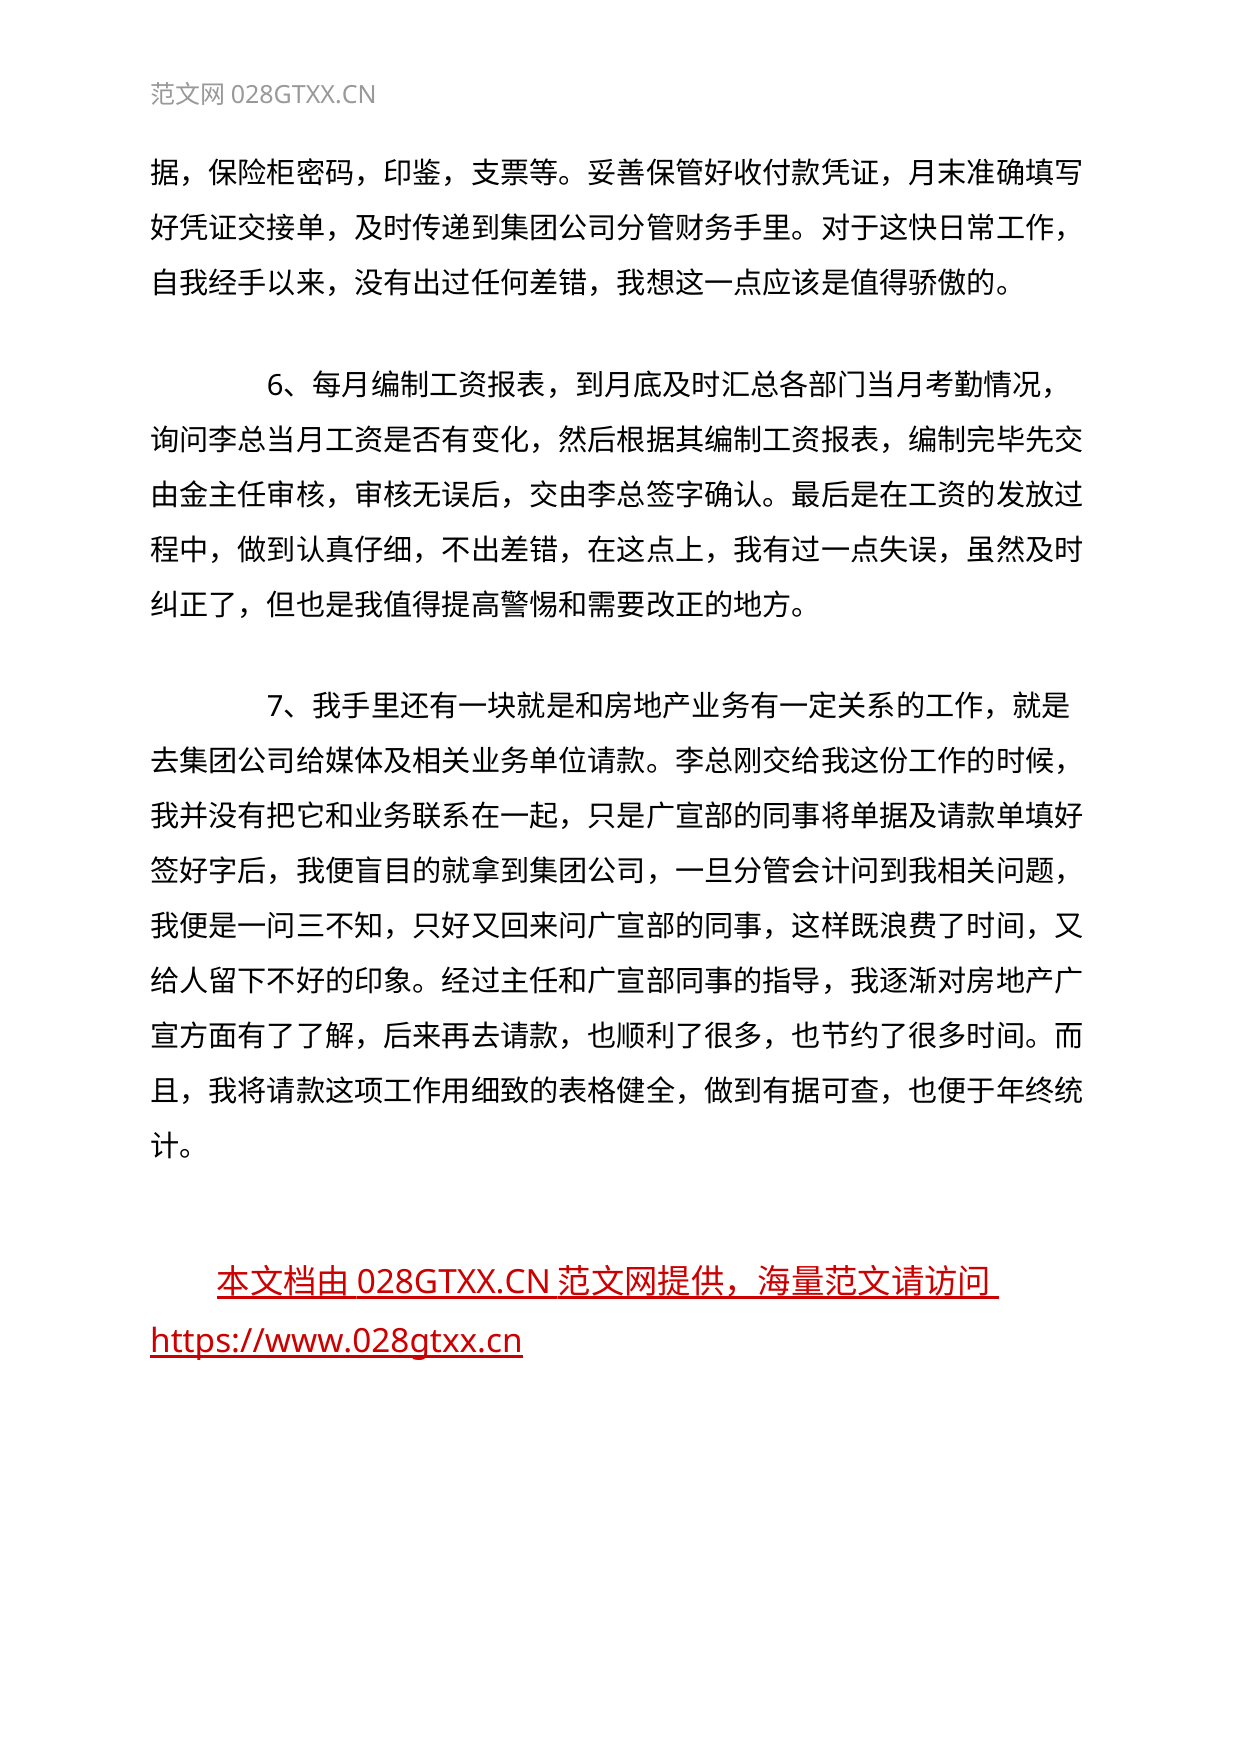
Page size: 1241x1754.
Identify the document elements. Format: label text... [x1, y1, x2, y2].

text 7、我手里还有一块就是和房地产业务有一定关系的工作，就是去集团公司给媒体及相关业务单位请款。李总刚交给我这份工作的时候，我并没有把它和业务联系在一起，只是广宣部的同事将单据及请款单填好签好字后，我便盲目的就拿到集团公司，一旦分管会计问到我相关问题，我便是一问三不知，只好又回来问广宣部的同事，这样既浪费了时间，又给人留下不好的印象。经过主任和广宣部同事的指导，我逐渐对房地产广宣方面有了了解，后来再去请款，也顺利了很多，也节约了很多时间。而且，我将请款这项工作用细致的表格健全，做到有据可查，也便于年终统计。 [150, 683, 1090, 1164]
text 6、每月编制工资报表，到月底及时汇总各部门当月考勤情况，询问李总当月工资是否有变化，然后根据其编制工资报表，编制完毕先交由金主任审核，审核无误后，交由李总签字确认。最后是在工资的发放过程中，做到认真仔细，不出差错，在这点上，我有过一点失误，虽然及时纠正了，但也是我值得提高警惕和需要改正的地方。 [150, 362, 1090, 623]
text 本文档由028GTXX.CN范文网提供，海量范文请访问 https://www.028gtxx.cn [150, 1255, 1090, 1363]
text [150, 150, 1090, 302]
